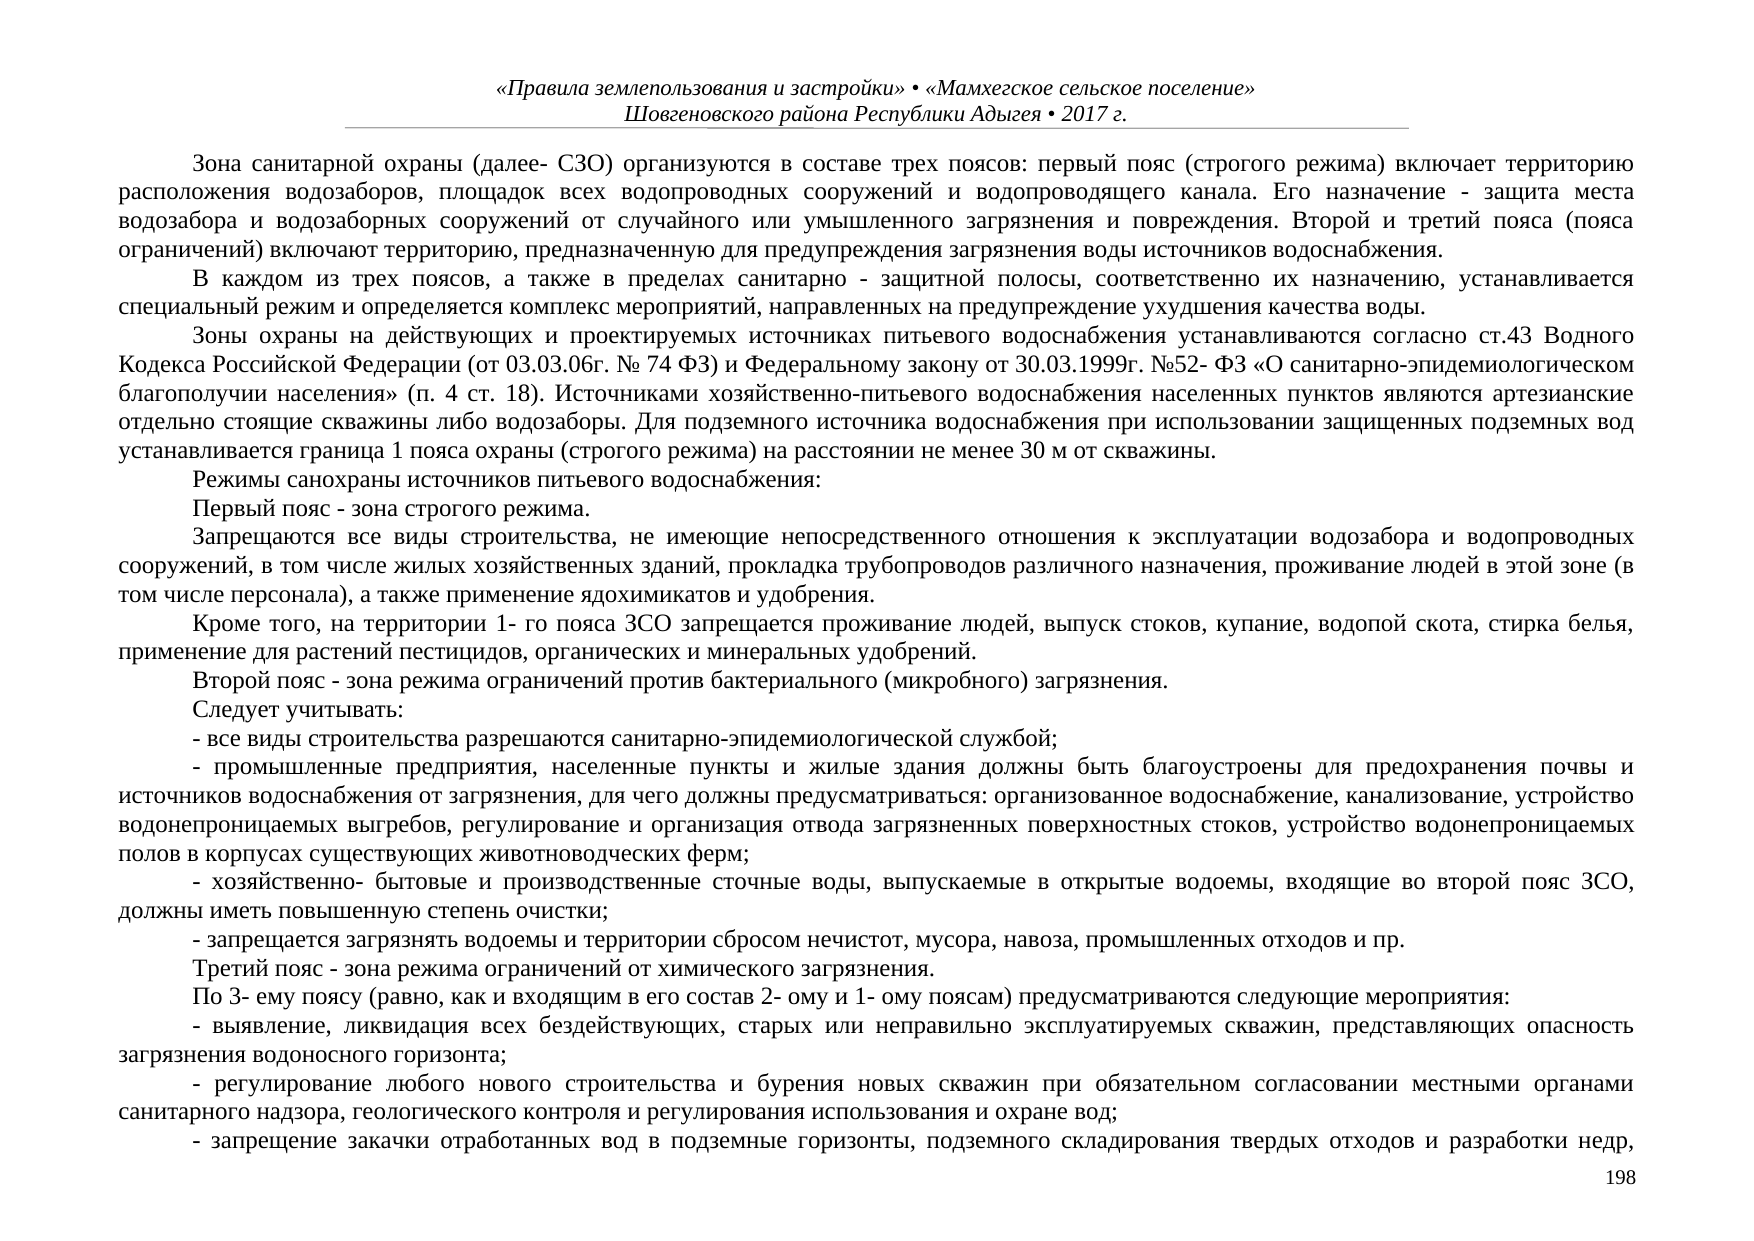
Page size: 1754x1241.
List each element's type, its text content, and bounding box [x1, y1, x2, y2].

text Первый пояс - зона строгого режима. [118, 493, 1636, 521]
text Третий пояс - зона режима ограничений от химического загрязнения. [118, 953, 1636, 981]
text Второй пояс - зона режима ограничений против бактериального (микробного) загрязнения. [118, 665, 1636, 694]
text - регулирование любого нового строительства и бурения новых скважин при обязательном согласовании местными органами санитарного надзора, геологического контроля и регулирования использования и охране вод; [118, 1068, 1636, 1125]
text - все виды строительства разрешаются санитарно-эпидемиологической службой; [118, 723, 1636, 751]
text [118, 1125, 1636, 1154]
text Режимы санохраны источников питьевого водоснабжения: [118, 464, 1636, 493]
text В каждом из трех поясов, а также в пределах санитарно - защитной полосы, соответственно их назначению, устанавливается специальный режим и определяется комплекс мероприятий, направленных на предупреждение ухудшения качества воды. [118, 263, 1636, 320]
text - промышленные предприятия, населенные пункты и жилые здания должны быть благоустроены для предохранения почвы и источников водоснабжения от загрязнения, для чего должны предусматриваться: организованное водоснабжение, канализование, устройство водонепроницаемых выгребов, регулирование и организация отвода загрязненных поверхностных стоков, устройство водонепроницаемых полов в корпусах существующих животноводческих ферм; [118, 751, 1636, 866]
text - хозяйственно- бытовые и производственные сточные воды, выпускаемые в открытые водоемы, входящие во второй пояс ЗСО, должны иметь повышенную степень очистки; [118, 866, 1636, 924]
text - запрещается загрязнять водоемы и территории сбросом нечистот, мусора, навоза, промышленных отходов и пр. [118, 924, 1636, 953]
text Кроме того, на территории 1- го пояса ЗСО запрещается проживание людей, выпуск стоков, купание, водопой скота, стирка белья, применение для растений пестицидов, органических и минеральных удобрений. [118, 608, 1636, 665]
text Зоны охраны на действующих и проектируемых источниках питьевого водоснабжения устанавливаются согласно ст.43 Водного Кодекса Российской Федерации (от 03.03.06г. № 74 ФЗ) и Федеральному закону от 30.03.1999г. №52- ФЗ «О санитарно-эпидемиологическом благополучии населения» (п. 4 ст. 18). Источниками хозяйственно-питьевого водоснабжения населенных пунктов являются артезианские отдельно стоящие скважины либо водозаборы. Для подземного источника водоснабжения при использовании защищенных подземных вод устанавливается граница 1 пояса охраны (строгого режима) на расстоянии не менее 30 м от скважины. [118, 320, 1636, 464]
text Зона санитарной охраны (далее- СЗО) организуются в составе трех поясов: первый пояс (строгого режима) включает территорию расположения водозаборов, площадок всех водопроводных сооружений и водопроводящего канала. Его назначение - защита места водозабора и водозаборных сооружений от случайного или умышленного загрязнения и повреждения. Второй и третий пояса (пояса ограничений) включают территорию, предназначенную для предупреждения загрязнения воды источников водоснабжения. [118, 148, 1636, 263]
text Следует учитывать: [118, 694, 1636, 723]
text Запрещаются все виды строительства, не имеющие непосредственного отношения к эксплуатации водозабора и водопроводных сооружений, в том числе жилых хозяйственных зданий, прокладка трубопроводов различного назначения, проживание людей в этой зоне (в том числе персонала), а также применение ядохимикатов и удобрения. [118, 521, 1636, 608]
text - выявление, ликвидация всех бездействующих, старых или неправильно эксплуатируемых скважин, представляющих опасность загрязнения водоносного горизонта; [118, 1010, 1636, 1068]
text По 3- ему поясу (равно, как и входящим в его состав 2- ому и 1- ому поясам) предусматриваются следующие мероприятия: [118, 981, 1636, 1010]
